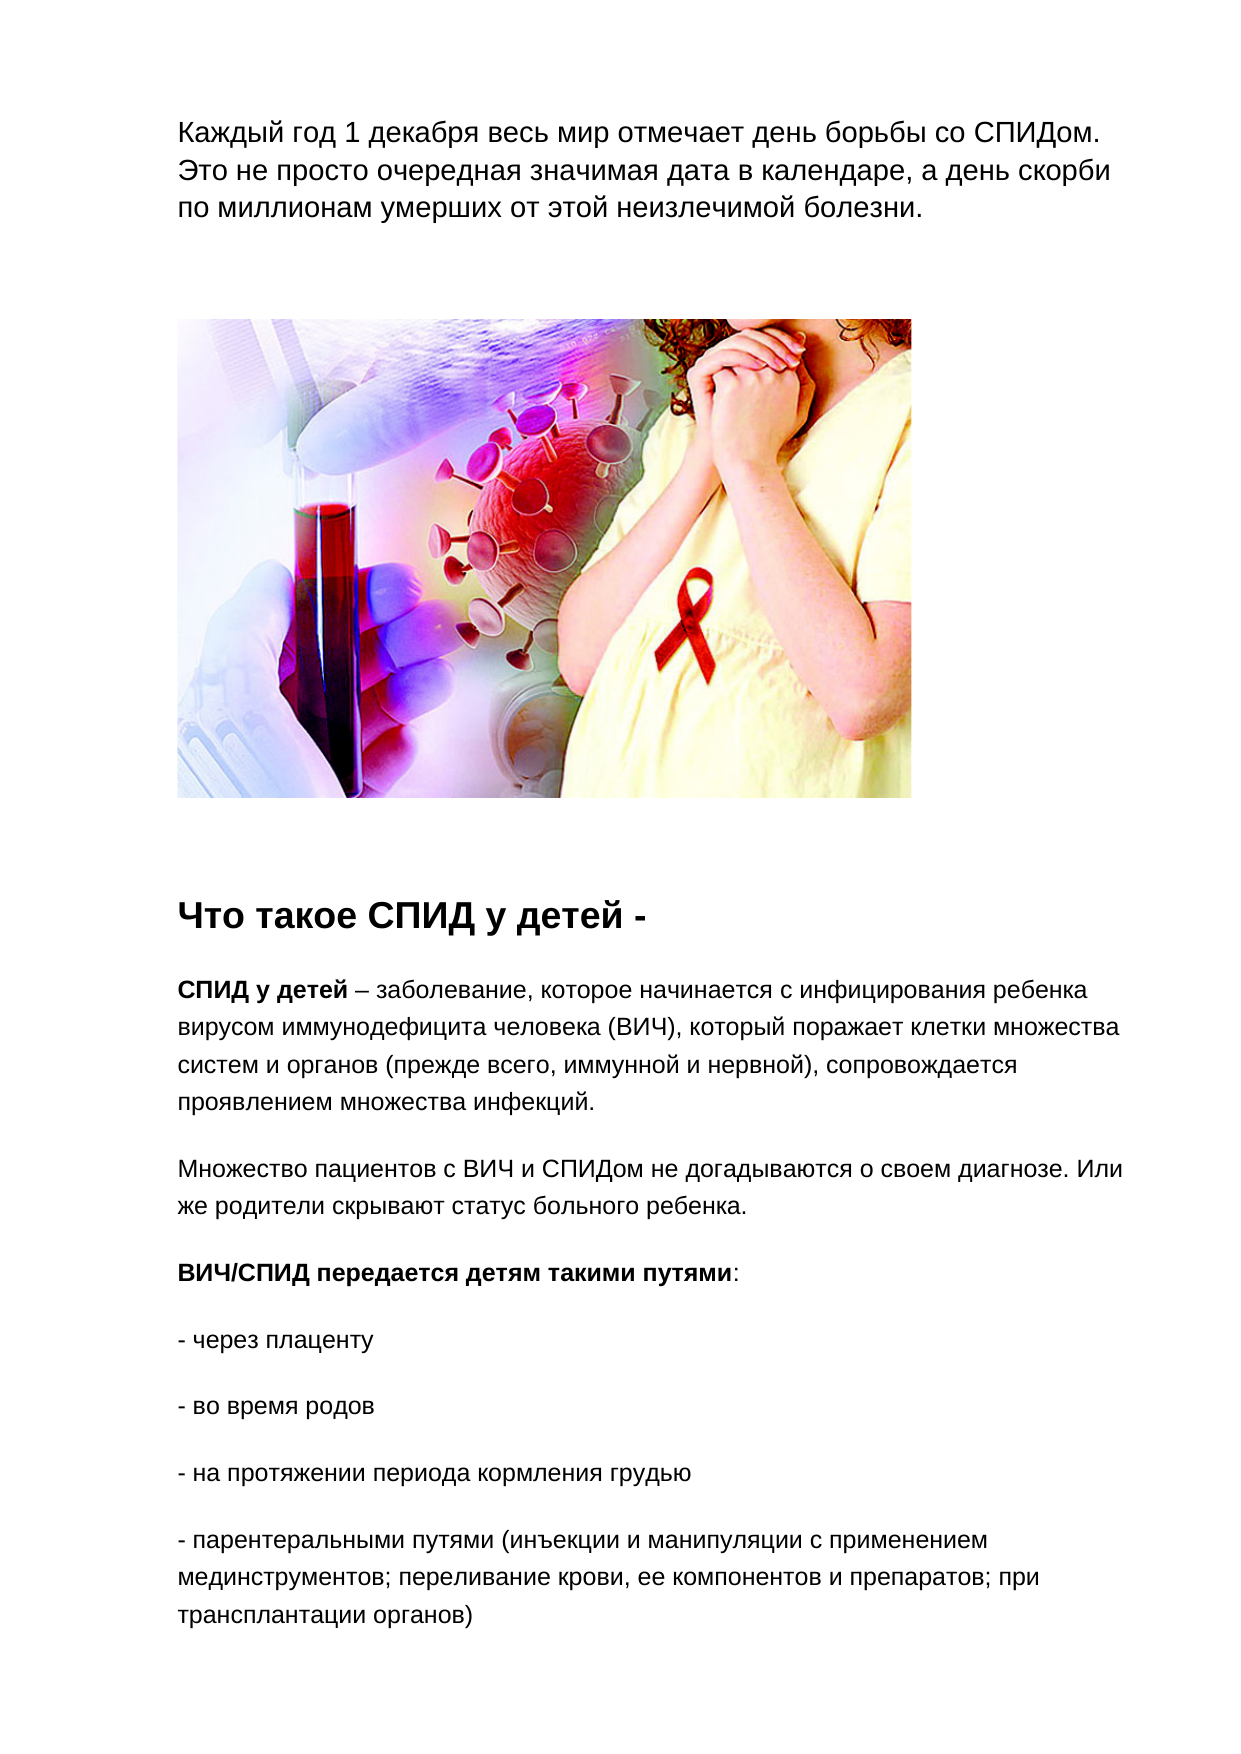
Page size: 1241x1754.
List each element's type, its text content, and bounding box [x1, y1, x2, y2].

text - во время родов [177, 1383, 1152, 1420]
picture [177, 319, 912, 798]
text Каждый год 1 декабря весь мир отмечает день борьбы со СПИДом. Это не просто очередная значимая дата в календаре, а день скорби по миллионам умерших от этой неизлечимой болезни. [177, 111, 1152, 223]
text Что такое СПИД у детей - [177, 894, 1152, 937]
text - на протяжении периода кормления грудью [177, 1449, 1152, 1487]
text Множество пациентов с ВИЧ и СПИДом не догадываются о своем диагнозе. Или же родители скрывают статус больного ребенка. [177, 1145, 1152, 1220]
text ВИЧ/СПИД передается детям такими путями: [177, 1249, 1152, 1287]
text - парентеральными путями (инъекции и манипуляции с применением мединструментов; переливание крови, ее компонентов и препаратов; при трансплантации органов) [177, 1516, 1152, 1628]
text СПИД у детей – заболевание, которое начинается с инфицирования ребенка вирусом иммунодефицита человека (ВИЧ), который поражает клетки множества систем и органов (прежде всего, иммунной и нервной), сопровождается проявлением множества инфекций. [177, 966, 1152, 1116]
text - через плаценту [177, 1316, 1152, 1353]
